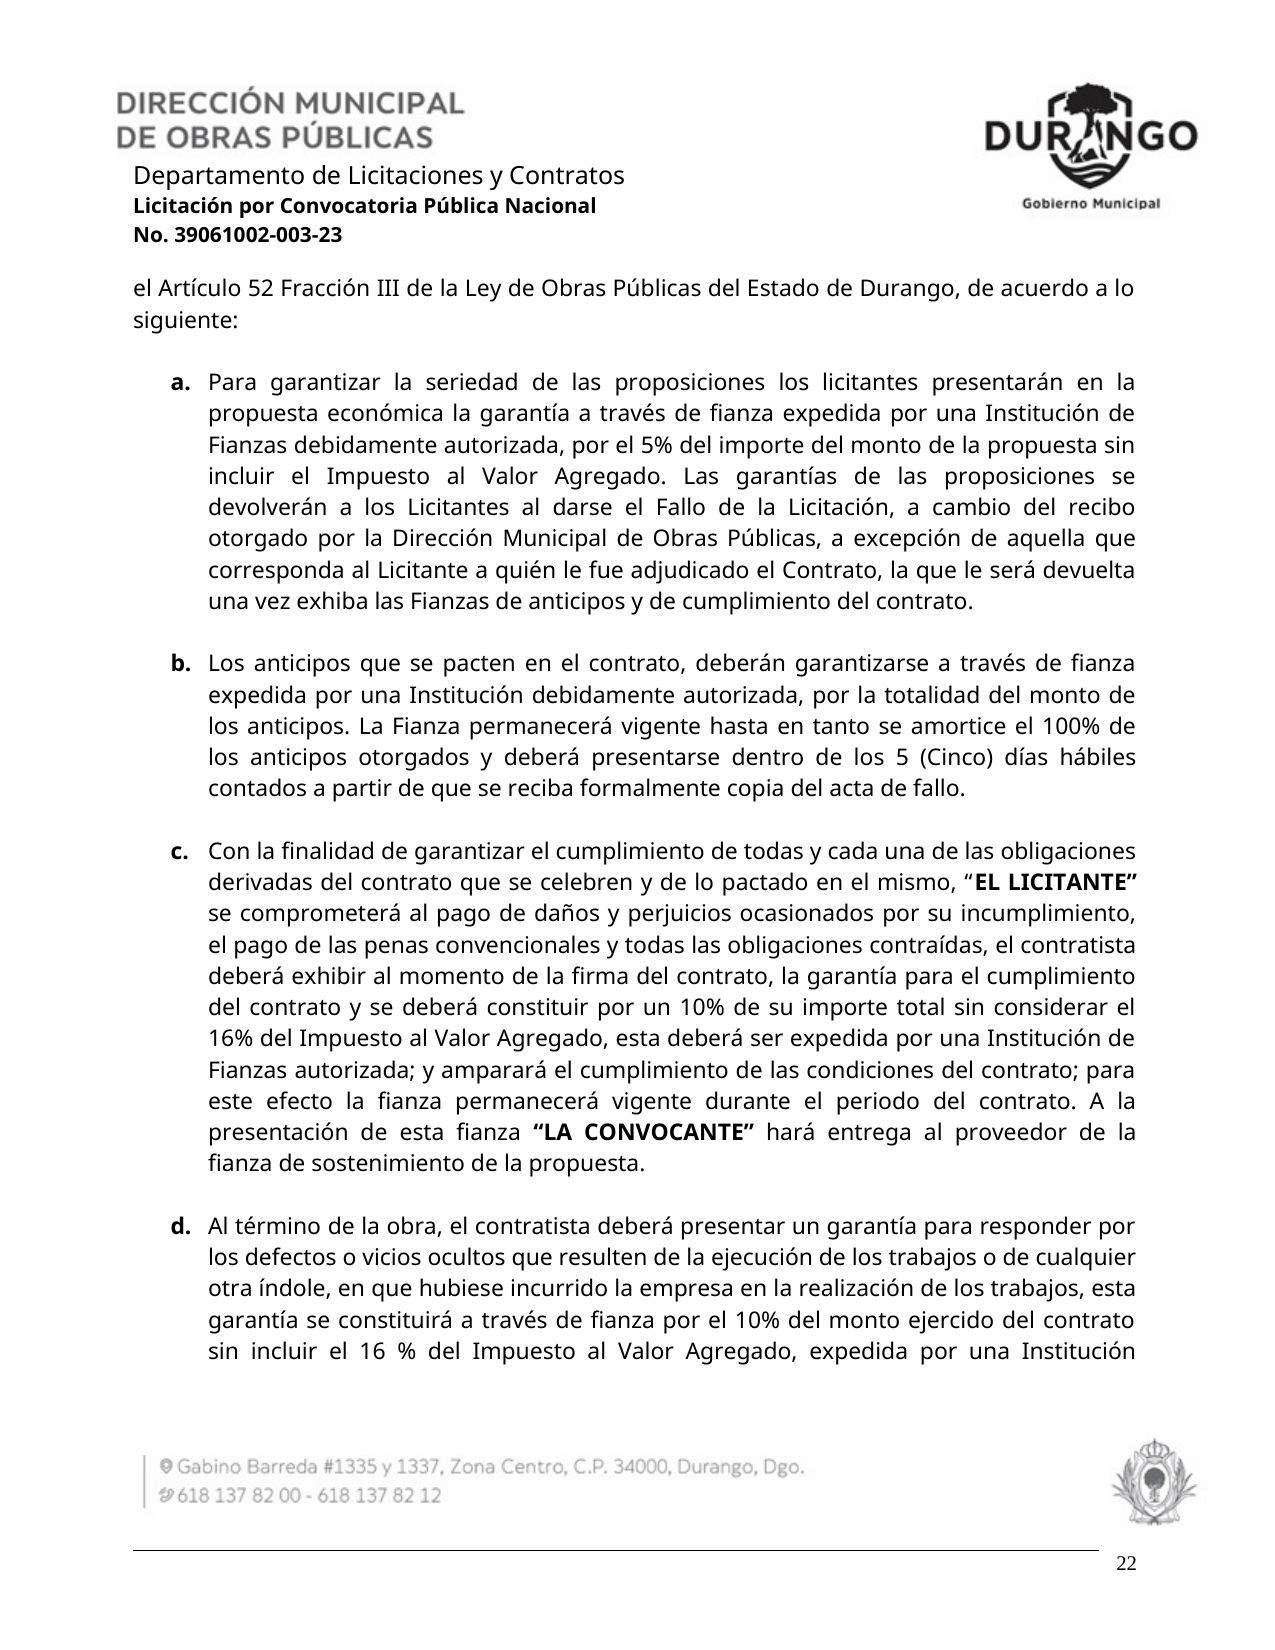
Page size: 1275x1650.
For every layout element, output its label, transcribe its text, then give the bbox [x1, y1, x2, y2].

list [170, 1210, 1137, 1366]
list Los anticipos que se pacten en el contrato, deberán garantizarse a través de fianza expedida por una Institución debidamente autorizada, por la totalidad del monto de los anticipos. permanecerá vigente hasta en tanto se amortice el 100% de los anticipos otorgados y deberá presentarse dentro de los 5 (Cinco) días hábiles contados a partir de que se reciba formalmente copia del acta de fallo. [170, 647, 1137, 803]
picture [32, 0, 1275, 1587]
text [133, 272, 1137, 335]
list Para garantizar la seriedad de las proposiciones los licitantes presentarán en la propuesta económica la garantía a través de fianza expedida por una Institución de Fianzas debidamente autorizada, por el 5% del importe del monto de la propuesta sin incluir el Impuesto al Valor Agregado. Las garantías de las proposiciones se devolverán a los Licitantes al darse el Fallo de , a cambio del recibo otorgado por la Dirección Municipal de Obras Públicas, a excepción de aquella que corresponda al Licitante a quién le fue adjudicado el Contrato, la que le será devuelta una vez exhiba las Fianzas de anticipos y de cumplimiento del contrato. [170, 366, 1137, 616]
list Con la finalidad de garantizar el cumplimiento de todas y cada una de las obligaciones derivadas del contrato que se celebren y de lo pactado en el mismo, “EL LICITANTE” se comprometerá al pago de daños y perjuicios ocasionados por su incumplimiento, el pago de las penas convencionales y todas las obligaciones contraídas, el contratista deberá exhibir al momento de la firma del contrato, la garantía para el cumplimiento del contrato y se deberá constituir por un 10% de su importe total sin considerar el 16% del Impuesto al Valor Agregado, esta deberá ser expedida por una Institución de Fianzas autorizada; y amparará el cumplimiento de las condiciones del contrato; para este efecto la fianza permanecerá vigente durante el periodo del contrato. A la presentación de esta fianza “” hará entrega al proveedor de la fianza de sostenimiento de la propuesta. [170, 835, 1137, 1178]
